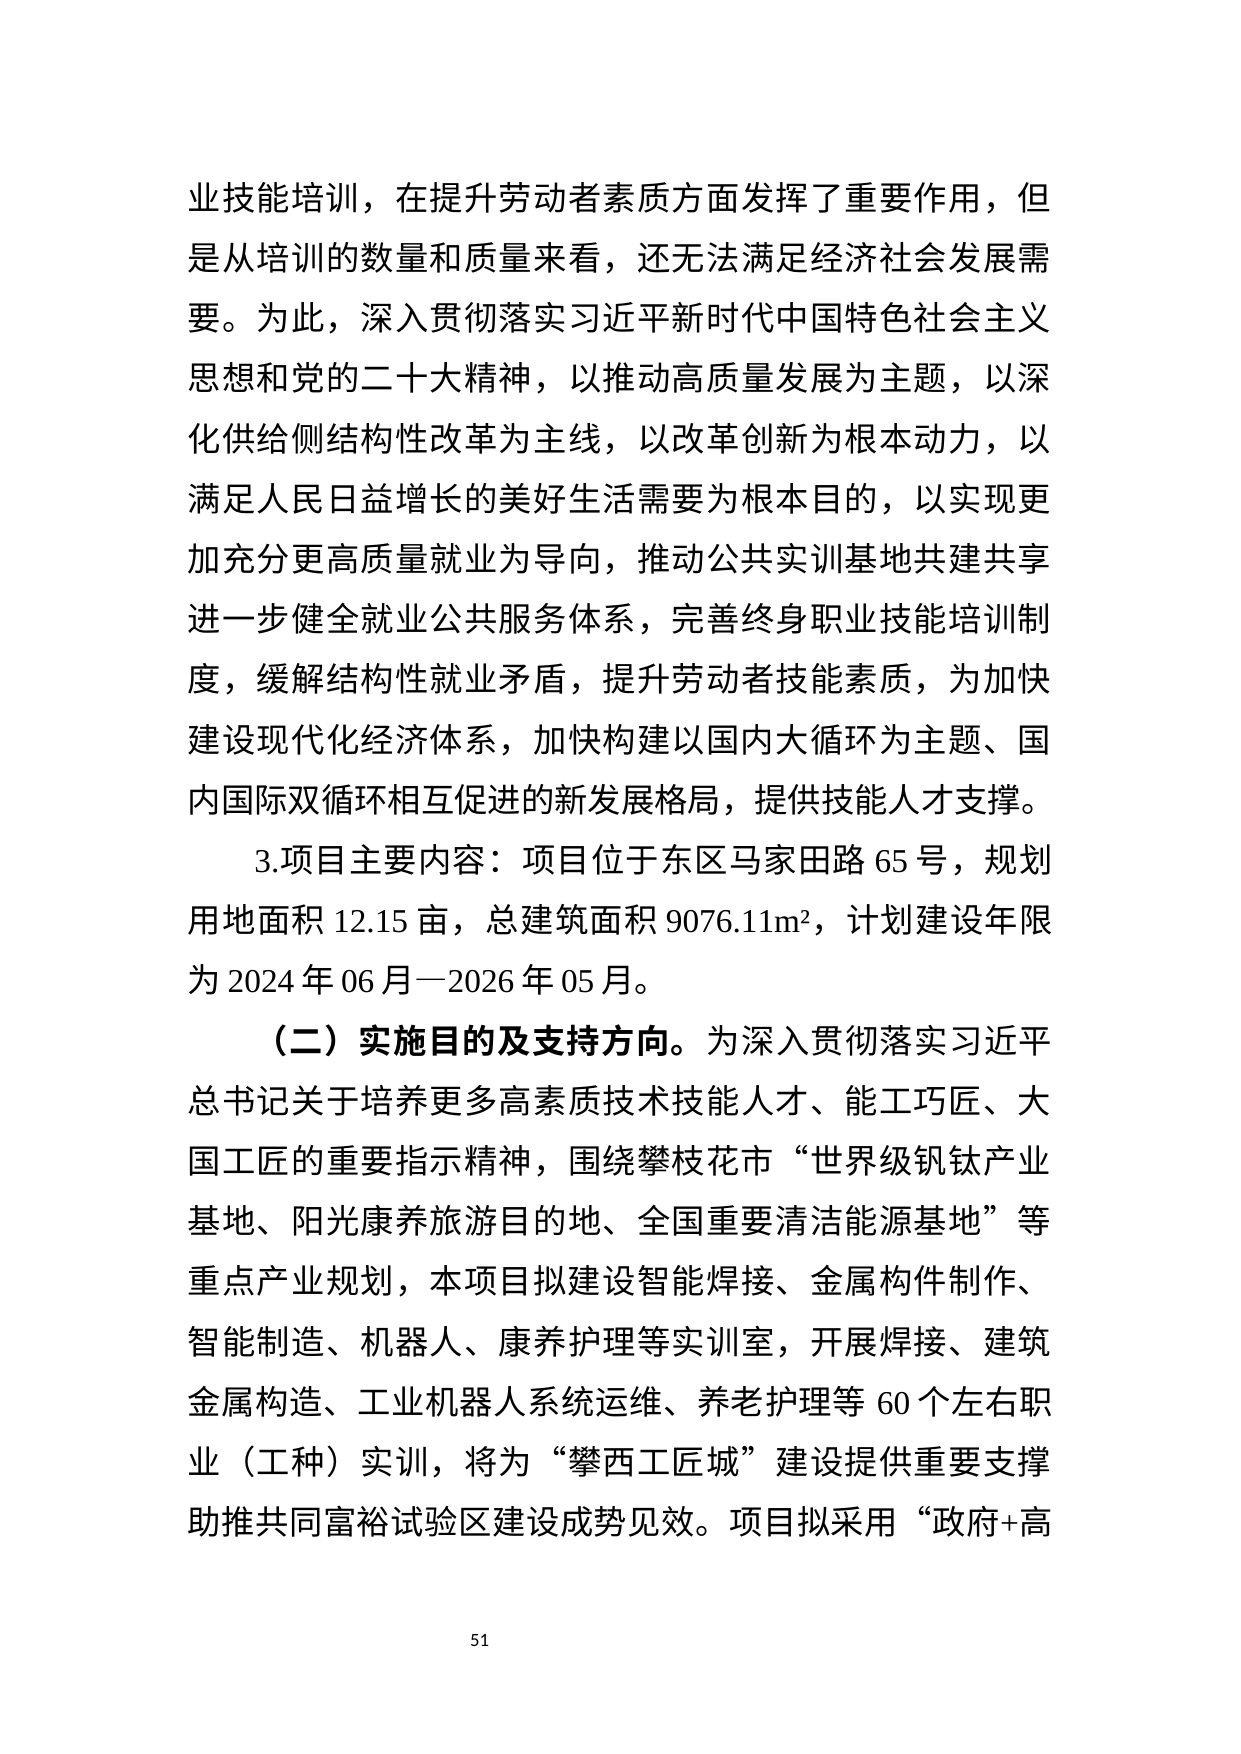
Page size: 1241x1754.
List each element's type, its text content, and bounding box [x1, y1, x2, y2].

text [187, 162, 1053, 824]
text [187, 1005, 1053, 1547]
text 3.项目主要内容：项目位于东区马家田路65号，规划用地面积12.15亩，总建筑面积9076.11m²，计划建设年限为2024年06月—2026年05月。 [187, 824, 1053, 1005]
